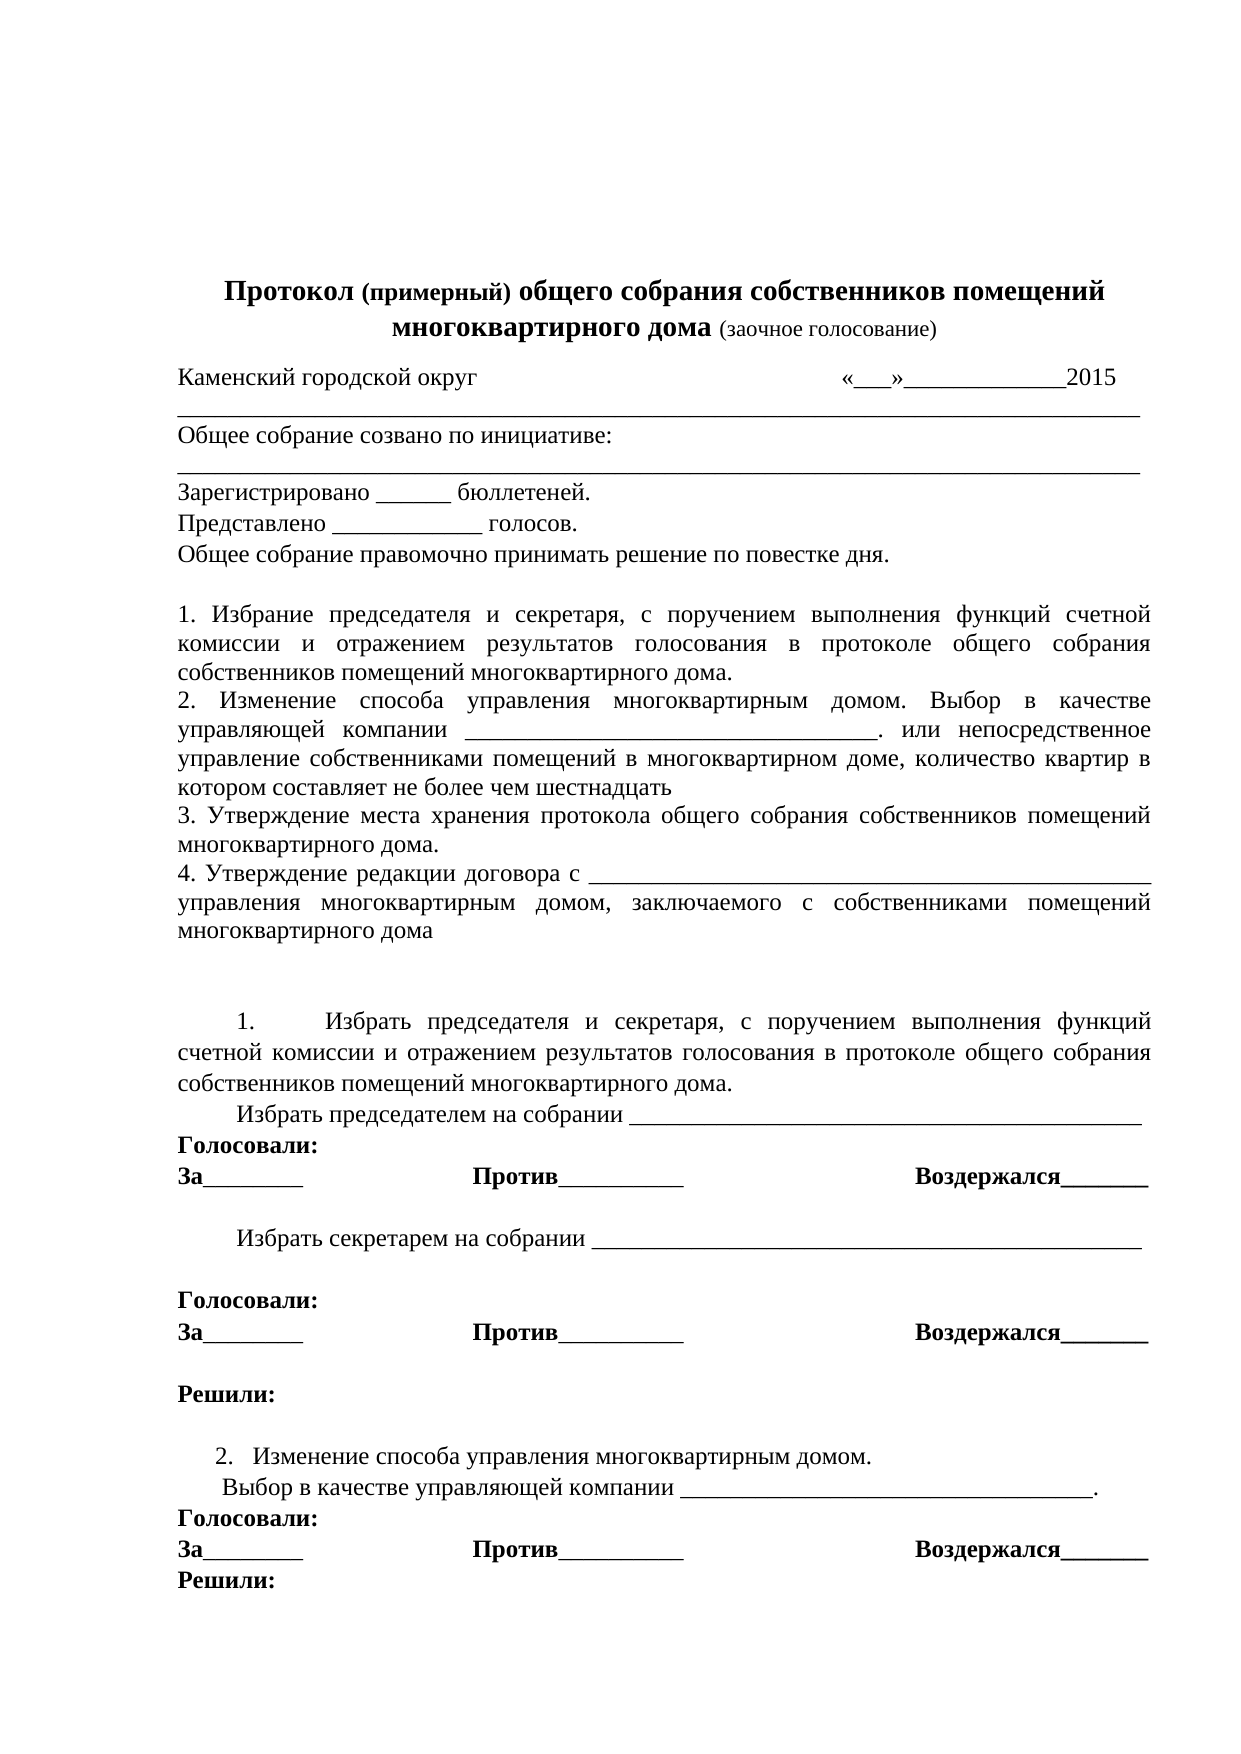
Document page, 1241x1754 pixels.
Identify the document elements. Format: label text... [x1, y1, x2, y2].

text Каменский городской округ «___»_____________2015 [177, 362, 1152, 391]
text За________ Против__________ Воздержался_______ [177, 1534, 1152, 1563]
list Избрать секретарем на собрании ____________________________________________ [236, 1223, 1152, 1252]
text 4. Утверждение редакции договора с _____________________________________________ управления многоквартирным домом, заключаемого с собственниками помещений многоквартирного дома [177, 858, 1152, 944]
text Голосовали: [177, 1503, 1152, 1532]
text За________ Против__________ Воздержался_______ [177, 1317, 1152, 1345]
text Протокол (примерный) общего собрания собственников помещений многоквартирного дома (заочное голосование) [177, 273, 1152, 343]
text Представлено ____________ голосов. [177, 508, 1152, 537]
text Голосовали: [177, 1286, 1152, 1314]
list Избрать председателем на собрании _________________________________________ [236, 1099, 1152, 1128]
text 1. Избрание председателя и секретаря, с поручением выполнения функций счетной комиссии и отражением результатов голосования в протоколе общего собрания собственников помещений многоквартирного дома. [177, 599, 1152, 685]
text 3. Утверждение места хранения протокола общего собрания собственников помещений многоквартирного дома. [177, 800, 1152, 858]
list Выбор в качестве управляющей компании _________________________________. [177, 1472, 1152, 1501]
text 2. Изменение способа управления многоквартирным домом. Выбор в качестве управляющей компании _________________________________. или непосредственное управление собственниками помещений в многоквартирном доме, количество квартир в котором составляет не более чем шестнадцать [177, 685, 1152, 800]
text Общее собрание правомочно принимать решение по повестке дня. [177, 539, 1152, 568]
text Зарегистрировано ______ бюллетеней. [177, 477, 1152, 506]
text _____________________________________________________________________________ [177, 391, 1152, 420]
list Избрать председателя и секретаря, с поручением выполнения функций счетной комиссии и отражением результатов голосования в протоколе общего собрания собственников помещений многоквартирного дома. [177, 1006, 1152, 1097]
list Изменение способа управления многоквартирным домом. [215, 1441, 1152, 1469]
text За________ Против__________ Воздержался_______ [177, 1161, 1152, 1190]
text Решили: [177, 1565, 1152, 1594]
text Решили: [177, 1379, 1152, 1407]
text _____________________________________________________________________________ [177, 448, 1152, 477]
text Голосовали: [177, 1130, 1152, 1159]
text Общее собрание созвано по инициативе: [177, 420, 1152, 448]
